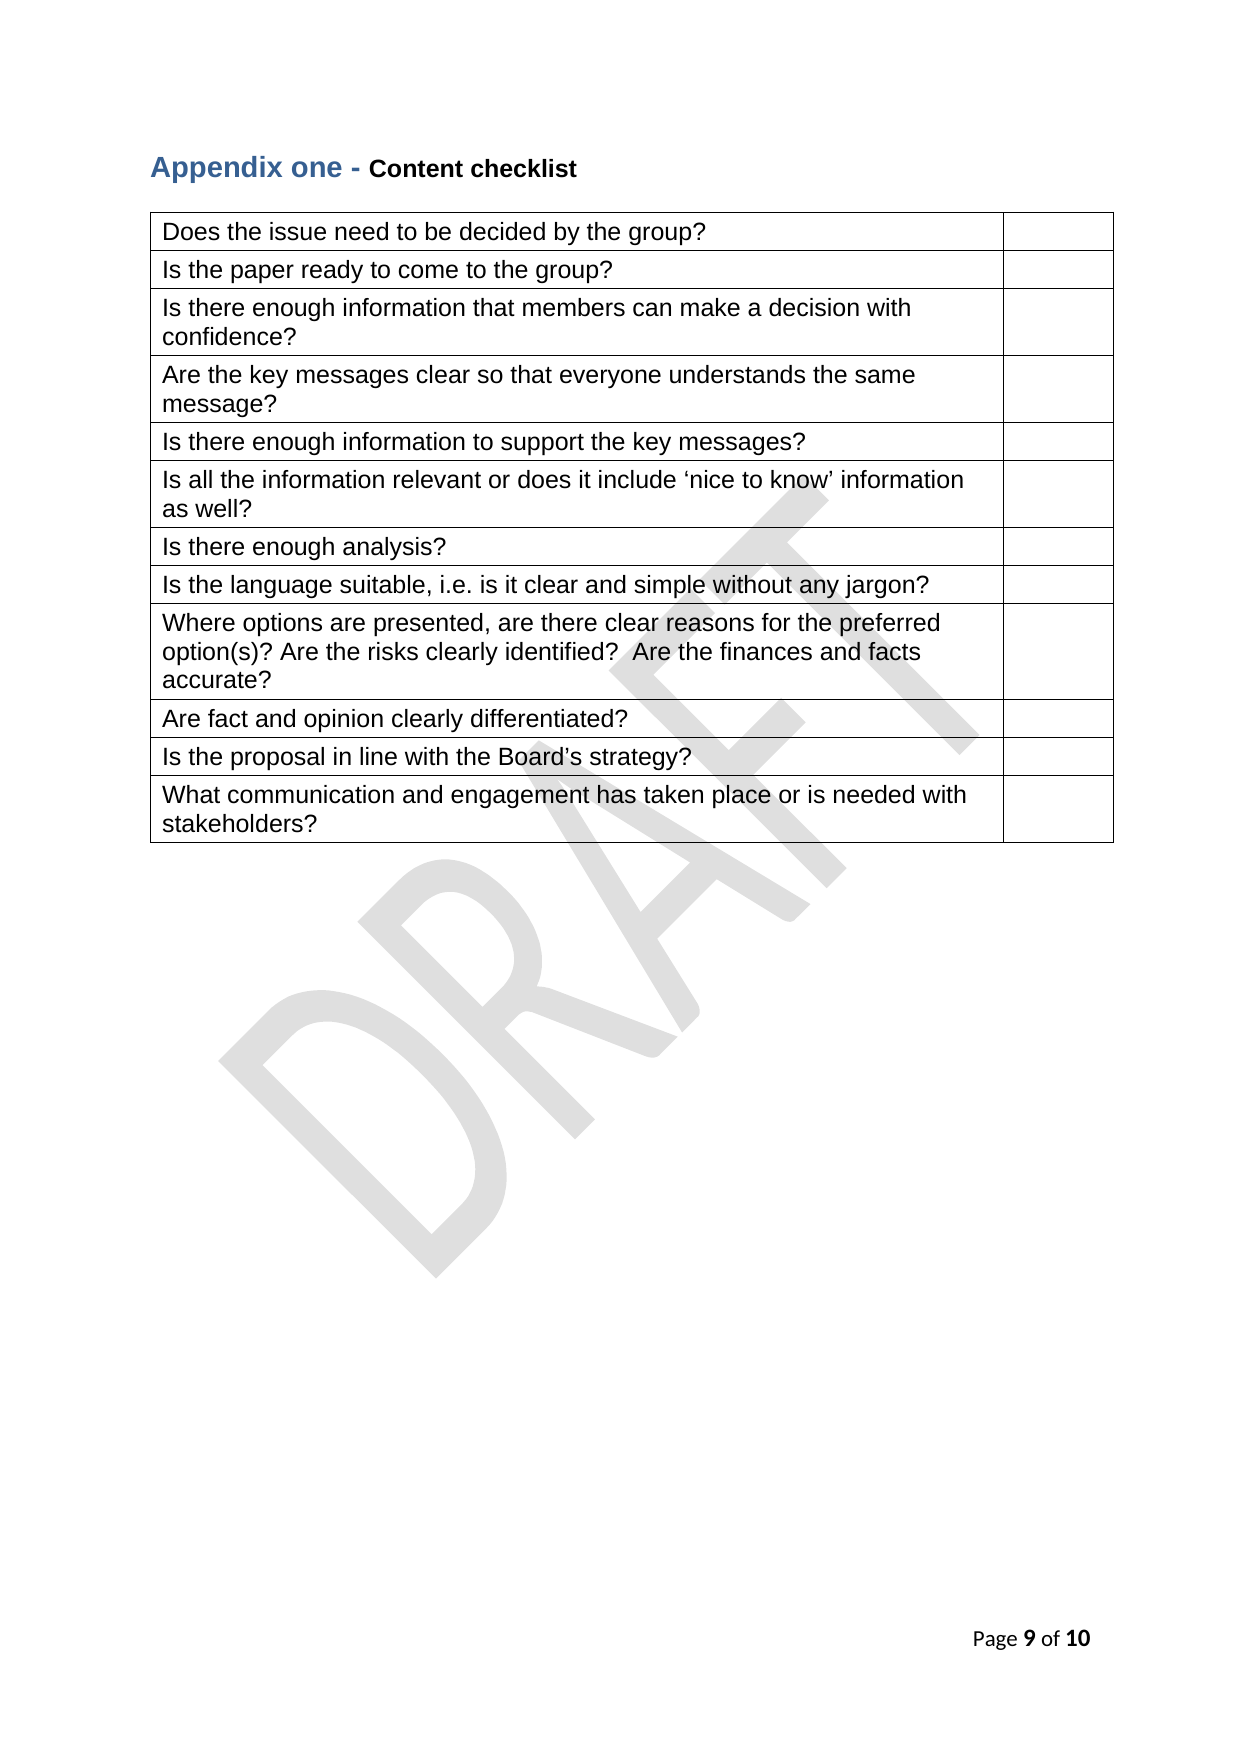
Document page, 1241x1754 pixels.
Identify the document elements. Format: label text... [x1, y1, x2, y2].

table_cell [1004, 461, 1113, 527]
table_cell Is there enough information to support the key messages? [151, 423, 1003, 460]
table_cell [1004, 251, 1113, 288]
table_cell [1004, 423, 1113, 460]
table_cell [1004, 289, 1113, 355]
table_cell [1004, 604, 1113, 698]
table_cell [1004, 566, 1113, 603]
table_header [1004, 213, 1113, 250]
table_cell [1004, 356, 1113, 422]
subtitle Appendix one - Content checklist [150, 150, 1090, 183]
table_cell Are the key messages clear so that everyone understands the same message? [151, 356, 1003, 422]
table_cell [1004, 738, 1113, 775]
table_cell What communication and engagement has taken place or is needed with stakeholders? [151, 776, 1003, 842]
table_cell Is the paper ready to come to the group? [151, 251, 1003, 288]
table_cell Is all the information relevant or does it include ‘nice to know’ information as well? [151, 461, 1003, 527]
table_cell [1004, 528, 1113, 565]
table_cell [1004, 700, 1113, 737]
table_cell Is there enough analysis? [151, 528, 1003, 565]
table_cell Is the language suitable, i.e. is it clear and simple without any jargon? [151, 566, 1003, 603]
table_cell [1004, 776, 1113, 842]
table_header Does the issue need to be decided by the group? [151, 213, 1003, 250]
table_cell Are fact and opinion clearly differentiated? [151, 700, 1003, 737]
table_cell Is the proposal in line with the Board’s strategy? [151, 738, 1003, 775]
table_cell Is there enough information that members can make a decision with confidence? [151, 289, 1003, 355]
table_cell Where options are presented, are there clear reasons for the preferred option(s)? Are the risks clearly identified? Are the finances and facts accurate? [151, 604, 1003, 698]
